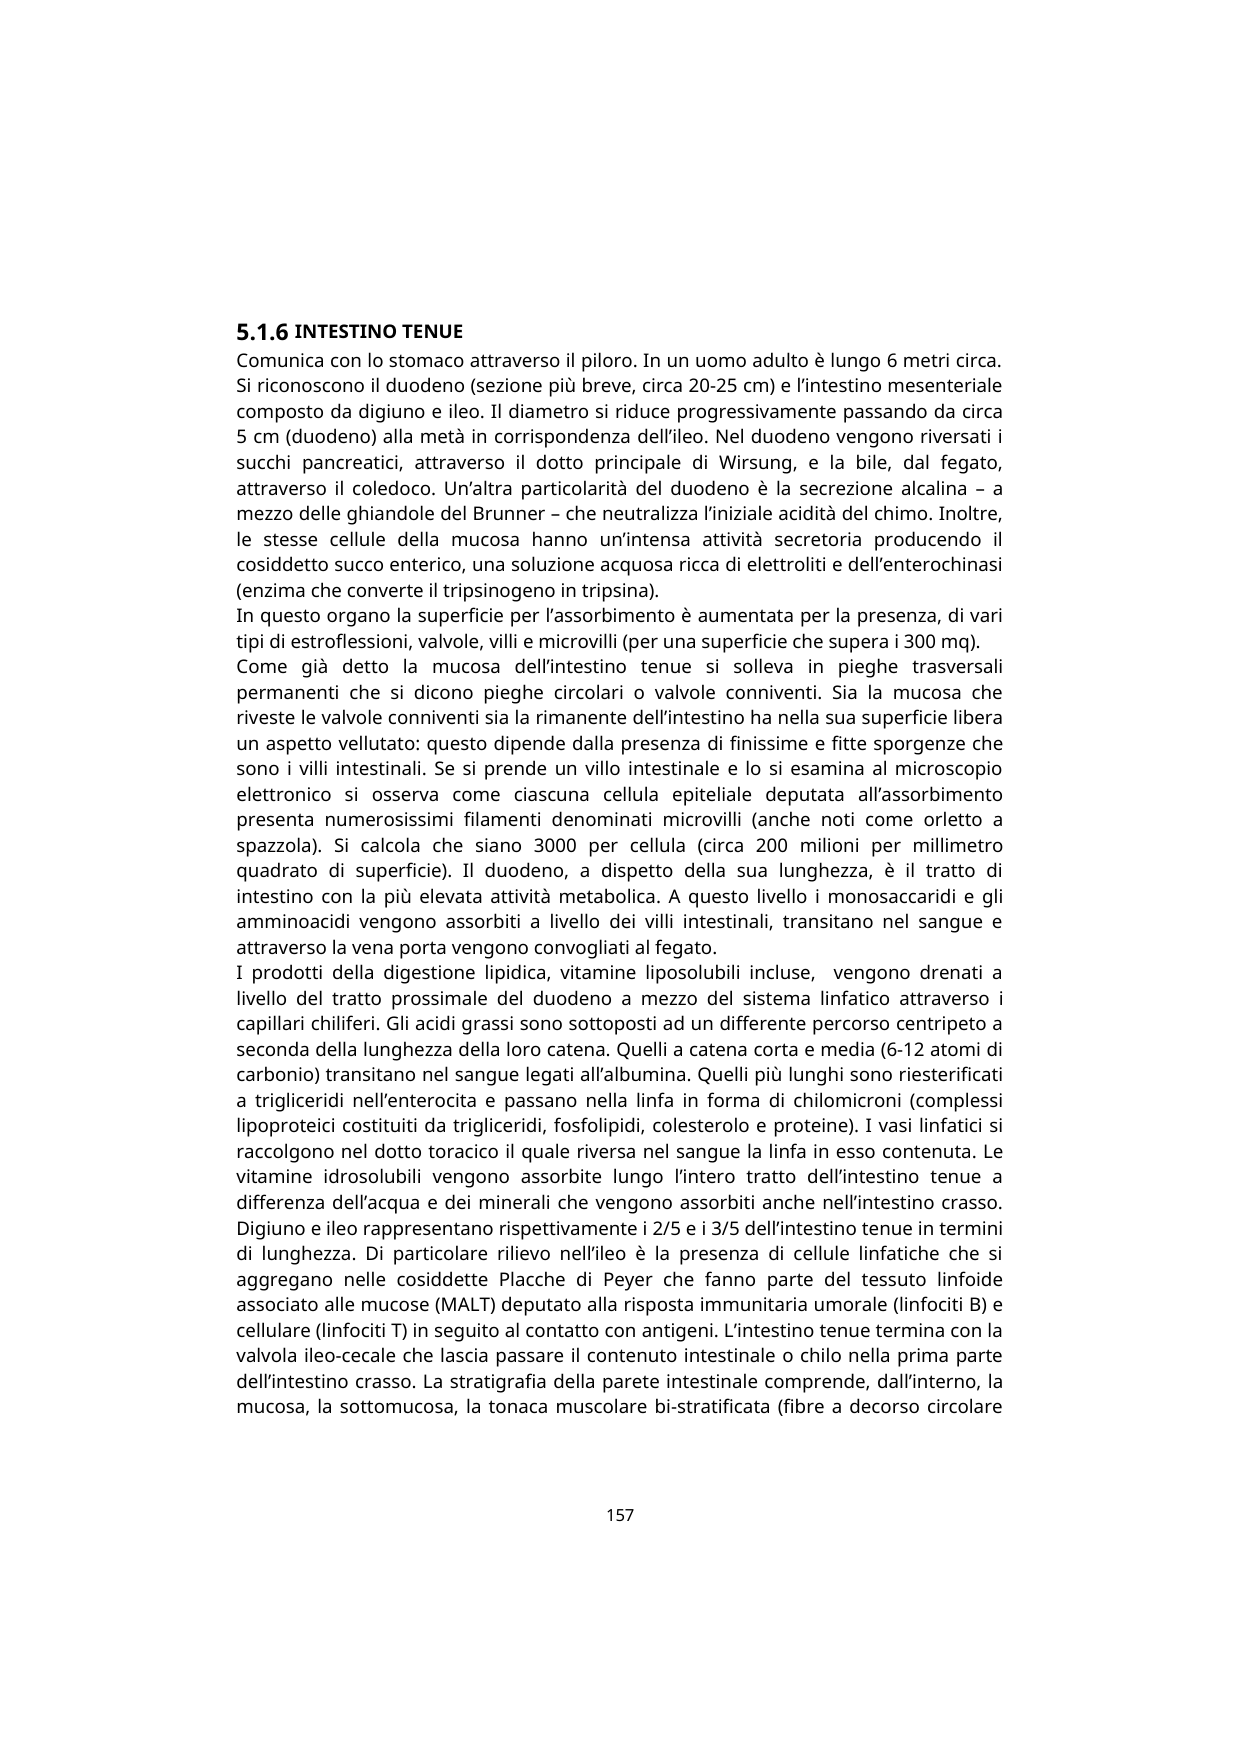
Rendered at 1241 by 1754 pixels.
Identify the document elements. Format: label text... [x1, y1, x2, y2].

text In questo organo la superficie per l’assorbimento è aumentata per la presenza, di vari tipi di estroflessioni, valvole, villi e microvilli (per una superficie che supera i 300 mq). [236, 602, 1004, 653]
text Come già detto la mucosa dell’intestino tenue si solleva in pieghe trasversali permanenti che si dicono pieghe circolari o valvole conniventi. Sia la mucosa che riveste le valvole conniventi sia la rimanente dell’intestino ha nella sua superficie libera un aspetto vellutato: questo dipende dalla presenza di finissime e fitte sporgenze che sono i villi intestinali. Se si prende un villo intestinale e lo si esamina al microscopio elettronico si osserva come ciascuna cellula epiteliale deputata all’assorbimento presenta numerosissimi filamenti denominati microvilli (anche noti come orletto a spazzola). Si calcola che siano 3000 per cellula (circa 200 milioni per millimetro quadrato di superficie). Il duodeno, a dispetto della sua lunghezza, è il tratto di intestino con la più elevata attività metabolica. A questo livello i monosaccaridi e gli amminoacidi vengono assorbiti a livello dei villi intestinali, transitano nel sangue e attraverso la vena porta vengono convogliati al fegato. [236, 653, 1004, 960]
text 5.1.6 Intestino tenue [236, 316, 1004, 347]
text Comunica con lo stomaco attraverso il piloro. In un uomo adulto è lungo 6 metri circa. Si riconoscono il duodeno (sezione più breve, circa 20-25 cm) e l’intestino mesenteriale composto da digiuno e ileo. Il diametro si riduce progressivamente passando da circa 5 cm (duodeno) alla metà in corrispondenza dell’ileo. Nel duodeno vengono riversati i succhi pancreatici, attraverso il dotto principale di Wirsung, e la bile, dal fegato, attraverso il coledoco. Un’altra particolarità del duodeno è la secrezione alcalina – a mezzo delle ghiandole del Brunner – che neutralizza l’iniziale acidità del chimo. Inoltre, le stesse cellule della mucosa hanno un’intensa attività secretoria producendo il cosiddetto succo enterico, una soluzione acquosa ricca di elettroliti e dell’enterochinasi (enzima che converte il tripsinogeno in tripsina). [236, 347, 1004, 602]
